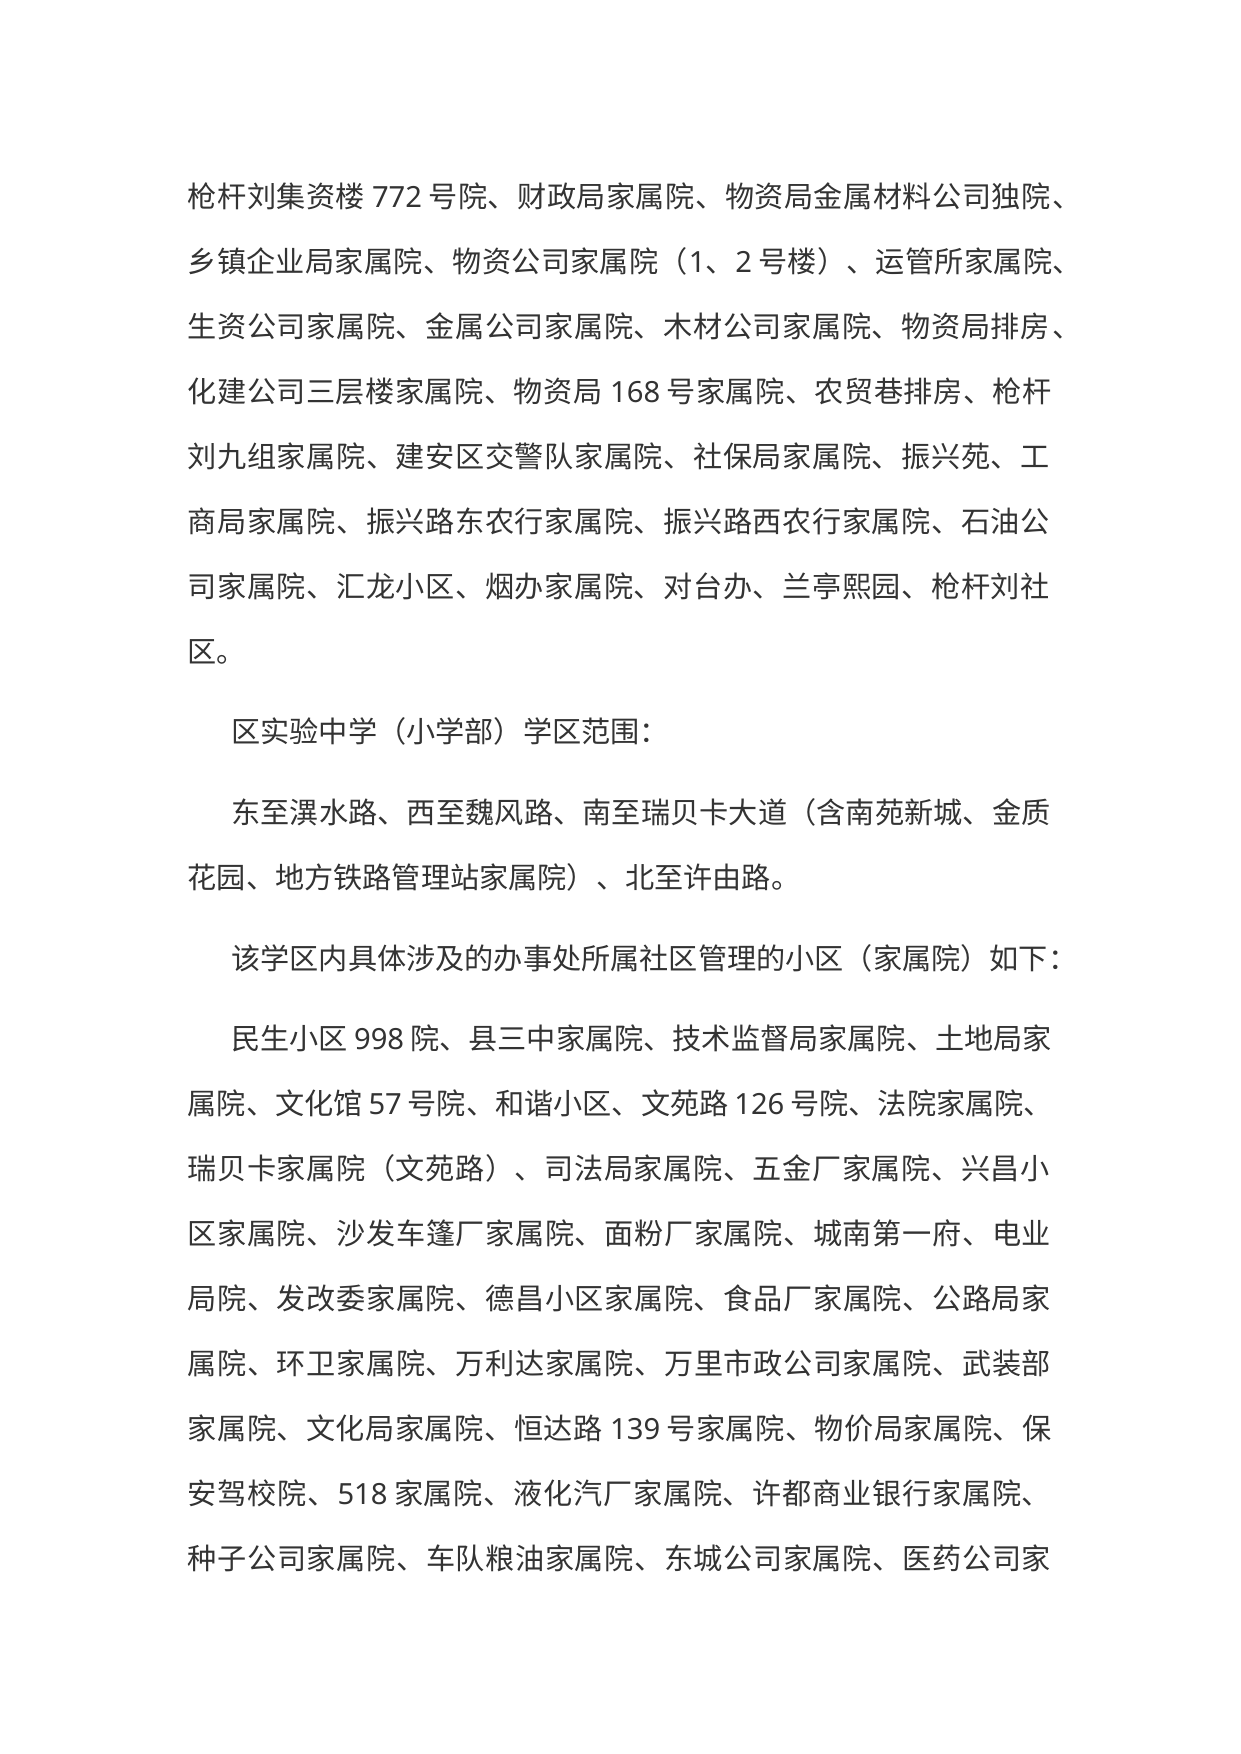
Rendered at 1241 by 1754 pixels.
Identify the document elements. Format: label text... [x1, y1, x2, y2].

text 该学区内具体涉及的办事处所属社区管理的小区（家属院）如下： [187, 924, 1053, 989]
text 东至潩水路、西至魏风路、南至瑞贝卡大道（含南苑新城、金质花园、地方铁路管理站家属院）、北至许由路。 [187, 778, 1053, 908]
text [187, 1004, 1053, 1589]
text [187, 162, 1053, 682]
text 区实验中学（小学部）学区范围： [187, 698, 1053, 763]
